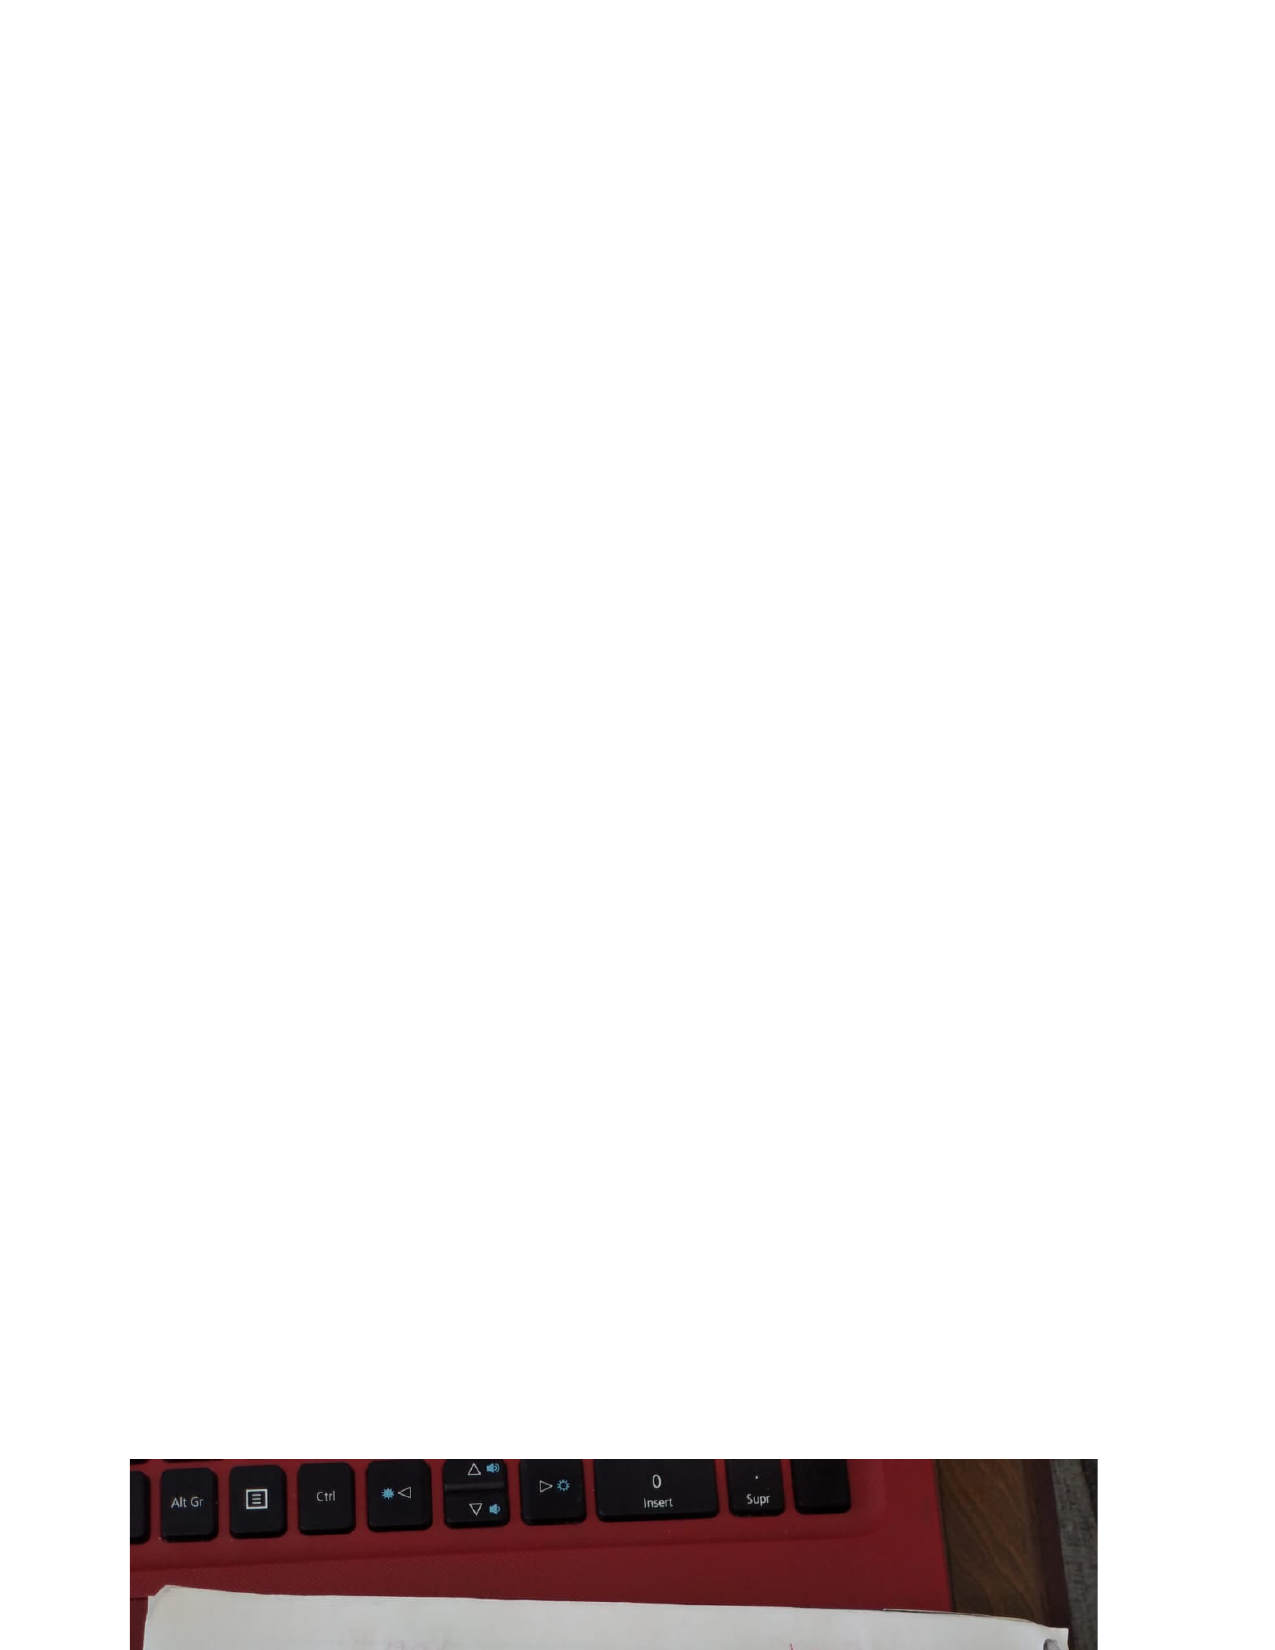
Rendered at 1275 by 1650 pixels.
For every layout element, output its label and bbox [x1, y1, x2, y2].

picture [129, 1459, 1098, 1650]
